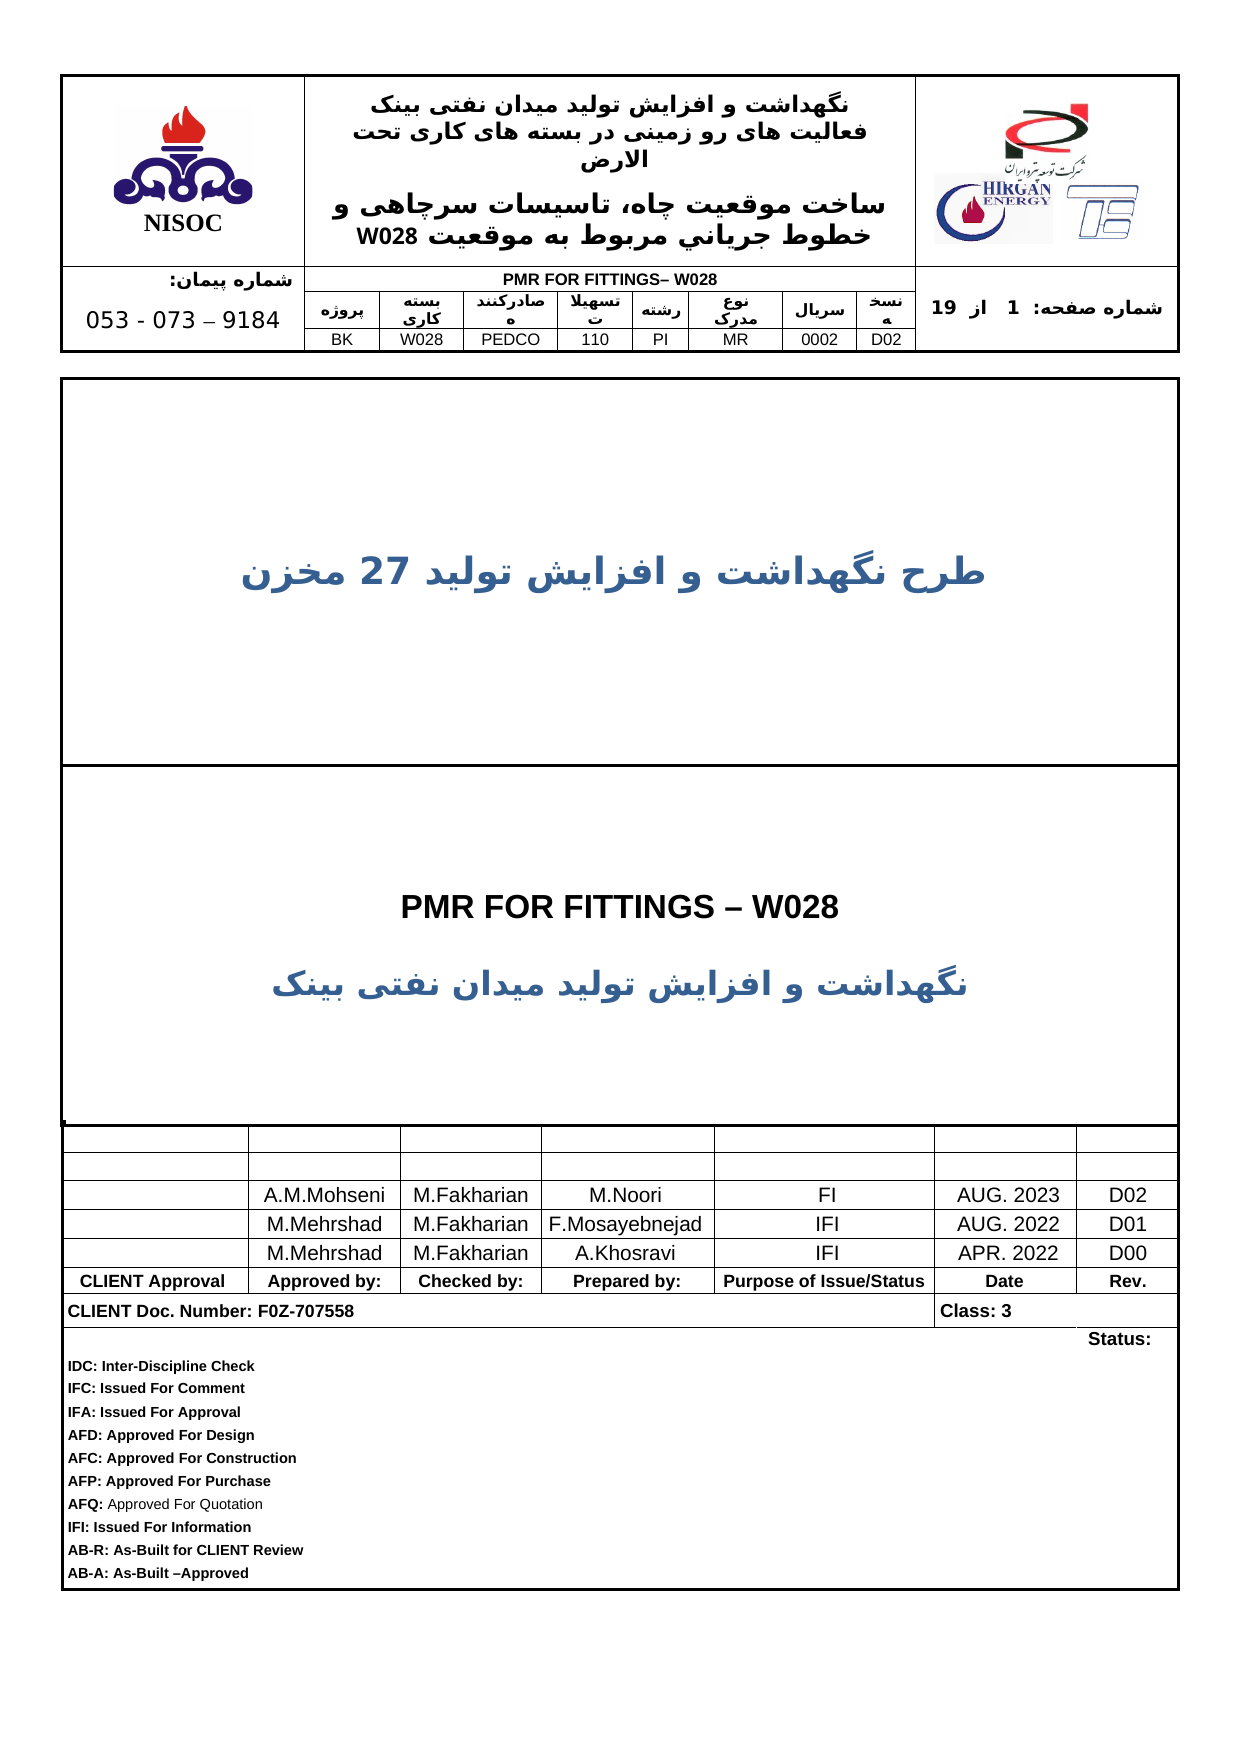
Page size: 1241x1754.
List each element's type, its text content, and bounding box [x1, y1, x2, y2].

table_cell [64, 1210, 248, 1237]
table_cell [715, 1153, 934, 1180]
table_cell D00 [1077, 1239, 1177, 1267]
table_cell IFI [715, 1210, 934, 1237]
table_cell [542, 1153, 714, 1180]
table_cell [715, 1127, 934, 1152]
table_cell M.Fakharian [401, 1181, 541, 1209]
table_cell Checked by: [401, 1268, 541, 1293]
table_cell [64, 1239, 248, 1267]
table_cell Approved by: [249, 1268, 400, 1293]
table_cell CLIENT Doc. Number: F0Z-707558 [64, 1294, 934, 1327]
table_cell D01 [1077, 1210, 1177, 1237]
table_cell [249, 1153, 400, 1180]
table_cell CLIENT Approval [64, 1268, 248, 1293]
table_cell FI [715, 1181, 934, 1209]
table_cell M.Fakharian [401, 1239, 541, 1267]
table_cell [64, 1181, 248, 1209]
table_cell [64, 1153, 248, 1180]
table_cell [935, 1153, 1076, 1180]
table_cell [249, 1127, 400, 1152]
table_cell Date [935, 1268, 1076, 1293]
table_cell IFI [715, 1239, 934, 1267]
picture [934, 103, 1089, 244]
table_cell D02 [1077, 1181, 1177, 1209]
table_cell Status: [1077, 1328, 1177, 1587]
table_cell M.Mehrshad [249, 1210, 400, 1237]
table_cell [64, 1127, 248, 1152]
table_cell [935, 1127, 1076, 1152]
table_cell Class: 3 [935, 1294, 1177, 1327]
table_header طرح نگهداشت و افزایش تولید 27 مخزن [63, 380, 1177, 763]
table_cell [542, 1127, 714, 1152]
table_cell Prepared by: [542, 1268, 714, 1293]
table_cell Purpose of Issue/Status [715, 1268, 934, 1293]
table_cell AUG. 2023 [935, 1181, 1076, 1209]
table_cell PMR FOR FITTINGS – W028 نگهداشت و افزایش تولید میدان نفتی بینک [63, 767, 1177, 1123]
table_cell [401, 1153, 541, 1180]
table_cell [1077, 1127, 1177, 1152]
table_cell M.Noori [542, 1181, 714, 1209]
table_cell AUG. 2022 [935, 1210, 1076, 1237]
table_cell F.Mosayebnejad [542, 1210, 714, 1237]
table_cell APR. 2022 [935, 1239, 1076, 1267]
table_cell IDC: Inter-Discipline Check IFC: Issued For Comment IFA: Issued For Approval AFD: Approved For Design AFC: Approved For Construction AFP: Approved For Purchase AFQ: Approved For Quotation IFI: Issued For Information AB-R: As-Built for CLIENT Review AB-A: As-Built –Approved [64, 1327, 1077, 1587]
table_cell M.Fakharian [401, 1210, 541, 1237]
table_cell M.Mehrshad [249, 1239, 400, 1267]
table_cell [1077, 1153, 1177, 1180]
table_cell A.M.Mohseni [249, 1181, 400, 1209]
table_cell Rev. [1077, 1268, 1177, 1293]
table_cell A.Khosravi [542, 1239, 714, 1267]
picture [113, 106, 253, 208]
table_cell [401, 1127, 541, 1152]
